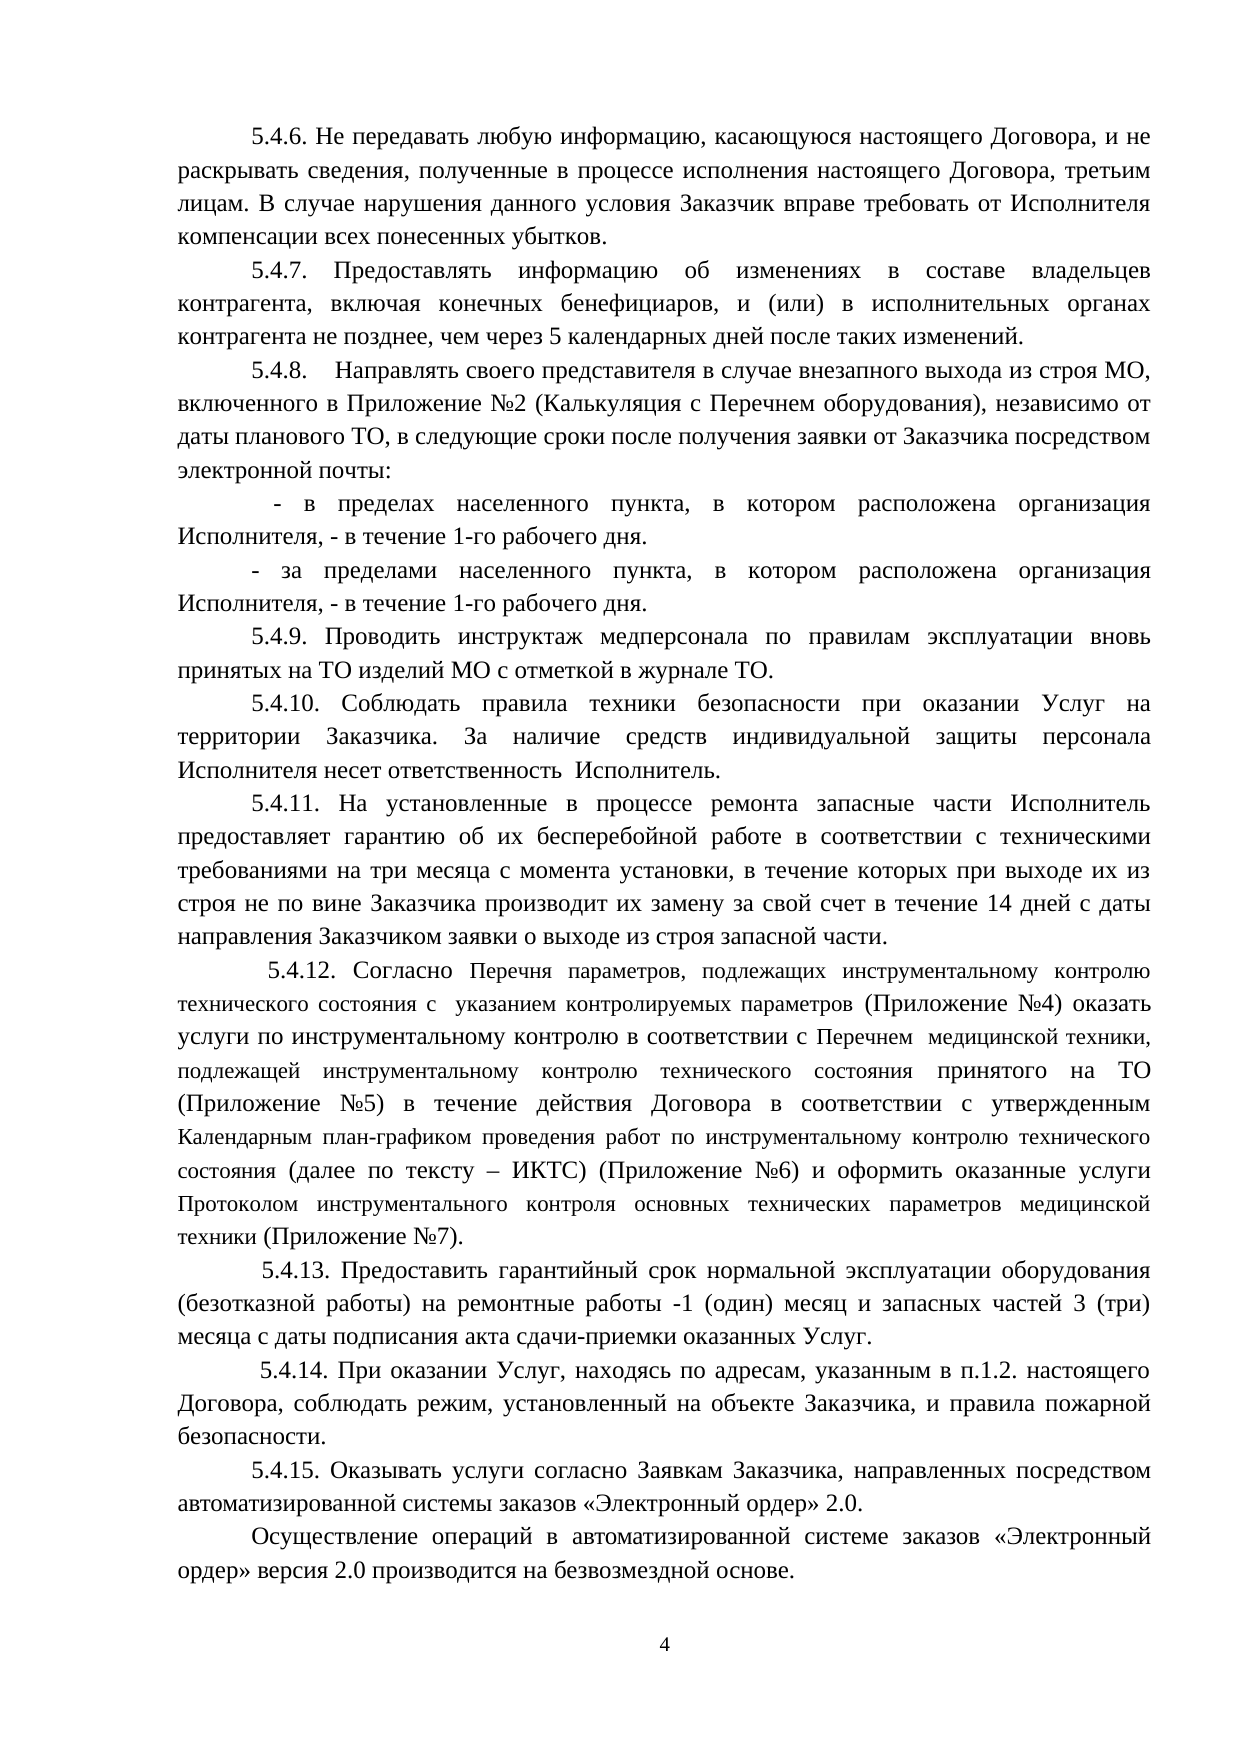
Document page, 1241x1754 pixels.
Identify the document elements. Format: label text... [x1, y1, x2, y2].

text 5.4.13. Предоставить гарантийный срок нормальной эксплуатации оборудования (безотказной работы) на ремонтные работы -1 (один) месяц и запасных частей 3 (три) месяца с даты подписания акта сдачи-приемки оказанных Услуг. [177, 1251, 1152, 1351]
text 5.4.8. Направлять своего представителя в случае внезапного выхода из строя МО, включенного в Приложение №2 (Калькуляция с Перечнем оборудования), независимо от даты планового ТО, в следующие сроки после получения заявки от Заказчика посредством электронной почты: [177, 351, 1152, 485]
text 5.4.10. Соблюдать правила техники безопасности при оказании Услуг на территории Заказчика. За наличие средств индивидуальной защиты персонала Исполнителя несет ответственность Исполнитель. [177, 685, 1152, 785]
text - в пределах населенного пункта, в котором расположена организация Исполнителя, - в течение 1-го рабочего дня. [177, 485, 1152, 551]
text - за пределами населенного пункта, в котором расположена организация Исполнителя, - в течение 1-го рабочего дня. [177, 551, 1152, 618]
text 5.4.12. Согласно Перечня параметров, подлежащих инструментальному контролю технического состояния с указанием контролируемых параметров (Приложение №4) оказать услуги по инструментальному контролю в соответствии с Перечнем медицинской техники, подлежащей инструментальному контролю технического состояния принятого на ТО (Приложение №5) в течение действия Договора в соответствии с утвержденным Календарным план-графиком проведения работ по инструментальному контролю технического состояния (далее по тексту – ИКТС) (Приложение №6) и оформить оказанные услуги Протоколом инструментального контроля основных технических параметров медицинской техники (Приложение №7). [177, 951, 1152, 1251]
text 5.4.15. Оказывать услуги согласно Заявкам Заказчика, направленных посредством автоматизированной системы заказов «Электронный ордер» 2.0. [177, 1451, 1152, 1518]
text 5.4.9. Проводить инструктаж медперсонала по правилам эксплуатации вновь принятых на ТО изделий МО с отметкой в журнале ТО. [177, 618, 1152, 685]
text Осуществление операций в автоматизированной системе заказов «Электронный ордер» версия 2.0 производится на безвозмездной основе. [177, 1518, 1152, 1585]
text 5.4.14. При оказании Услуг, находясь по адресам, указанным в п.1.2. настоящего Договора, соблюдать режим, установленный на объекте Заказчика, и правила пожарной безопасности. [177, 1351, 1152, 1451]
text 5.4.7. Предоставлять информацию об изменениях в составе владельцев контрагента, включая конечных бенефициаров, и (или) в исполнительных органах контрагента не позднее, чем через 5 календарных дней после таких изменений. [177, 251, 1152, 351]
text 5.4.11. На установленные в процессе ремонта запасные части Исполнитель предоставляет гарантию об их бесперебойной работе в соответствии с техническими требованиями на три месяца с момента установки, в течение которых при выходе их из строя не по вине Заказчика производит их замену за свой счет в течение 14 дней с даты направления Заказчиком заявки о выходе из строя запасной части. [177, 785, 1152, 951]
text 5.4.6. Не передавать любую информацию, касающуюся настоящего Договора, и не раскрывать сведения, полученные в процессе исполнения настоящего Договора, третьим лицам. В случае нарушения данного условия Заказчик вправе требовать от Исполнителя компенсации всех понесенных убытков. [177, 118, 1152, 251]
